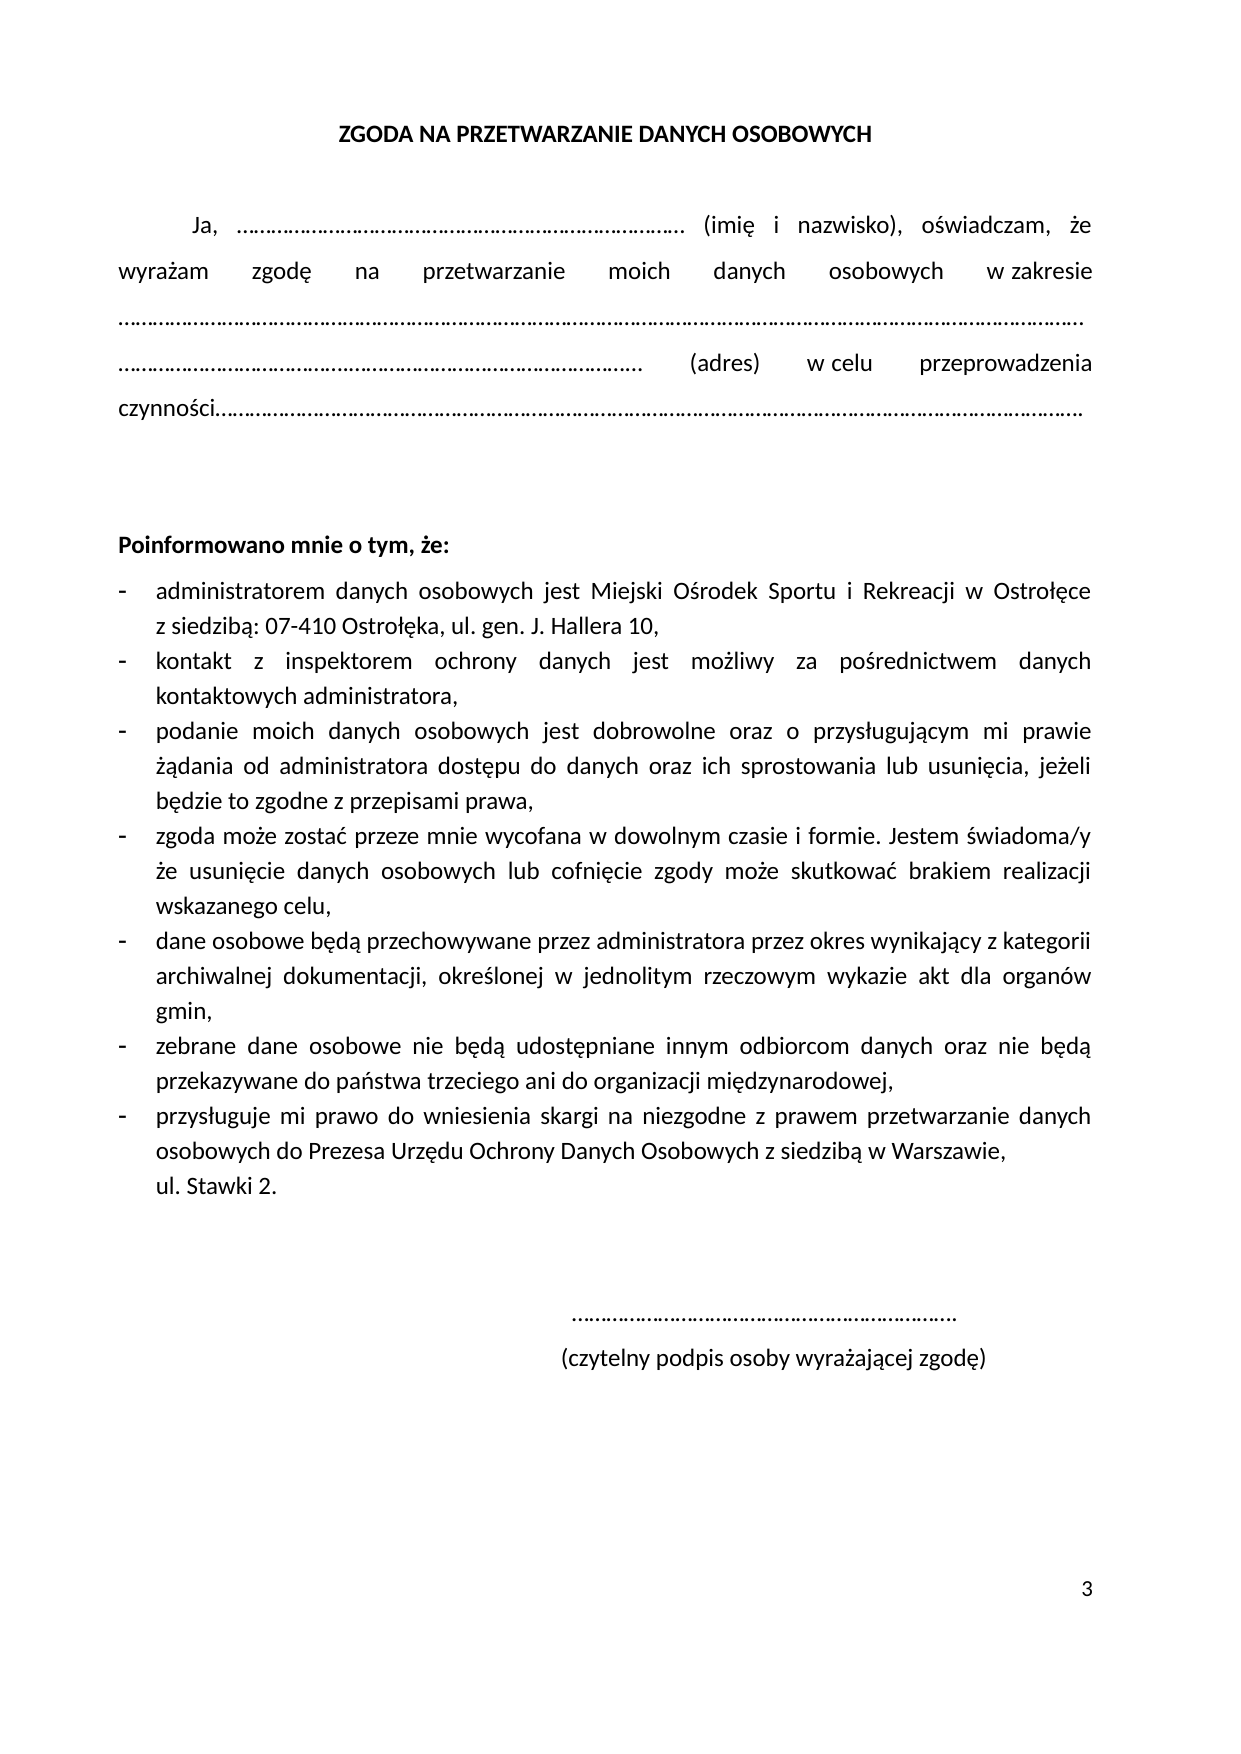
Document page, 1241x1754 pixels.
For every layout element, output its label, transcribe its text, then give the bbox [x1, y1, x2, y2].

text (czytelny podpis osoby wyrażającej zgodę) [118, 1343, 1092, 1373]
text ZGODA NA PRZETWARZANIE DANYCH OSOBOWYCH [118, 118, 1092, 149]
text Ja, …………………………………………………………………… (imię i nazwisko), oświadczam, że wyrażam zgodę na przetwarzanie moich danych osobowych w zakresie ……………………………………………………………………………………………………………………………………………………………………………………….…………………………………………... (adres) w celu przeprowadzenia czynności……………………………………………………………………………………………………………………………………. [118, 209, 1092, 423]
list przysługuje mi prawo do wniesienia skargi na niezgodne z prawem przetwarzanie danych osobowych do Prezesa Urzędu Ochrony Danych Osobowych z siedzibą w Warszawie, [118, 1100, 1092, 1166]
text ul. Stawki 2. [156, 1170, 1092, 1201]
list zebrane dane osobowe nie będą udostępniane innym odbiorcom danych oraz nie będą przekazywane do państwa trzeciego ani do organizacji międzynarodowej, [118, 1030, 1092, 1096]
list kontakt z inspektorem ochrony danych jest możliwy za pośrednictwem danych kontaktowych administratora, [118, 645, 1092, 711]
list dane osobowe będą przechowywane przez administratora przez okres wynikający z kategorii archiwalnej dokumentacji, określonej w jednolitym rzeczowym wykazie akt dla organów gmin, [118, 925, 1092, 1026]
list administratorem danych osobowych jest Miejski Ośrodek Sportu i Rekreacji w Ostrołęce z siedzibą: 07-410 Ostrołęka, ul. gen. J. Hallera 10, [118, 575, 1092, 641]
text Poinformowano mnie o tym, że: [118, 530, 1092, 560]
text …………………………………………………………. [118, 1297, 1092, 1327]
list zgoda może zostać przeze mnie wycofana w dowolnym czasie i formie. Jestem świadoma/y że usunięcie danych osobowych lub cofnięcie zgody może skutkować brakiem realizacji wskazanego celu, [118, 820, 1092, 921]
list podanie moich danych osobowych jest dobrowolne oraz o przysługującym mi prawie żądania od administratora dostępu do danych oraz ich sprostowania lub usunięcia, jeżeli będzie to zgodne z przepisami prawa, [118, 715, 1092, 816]
